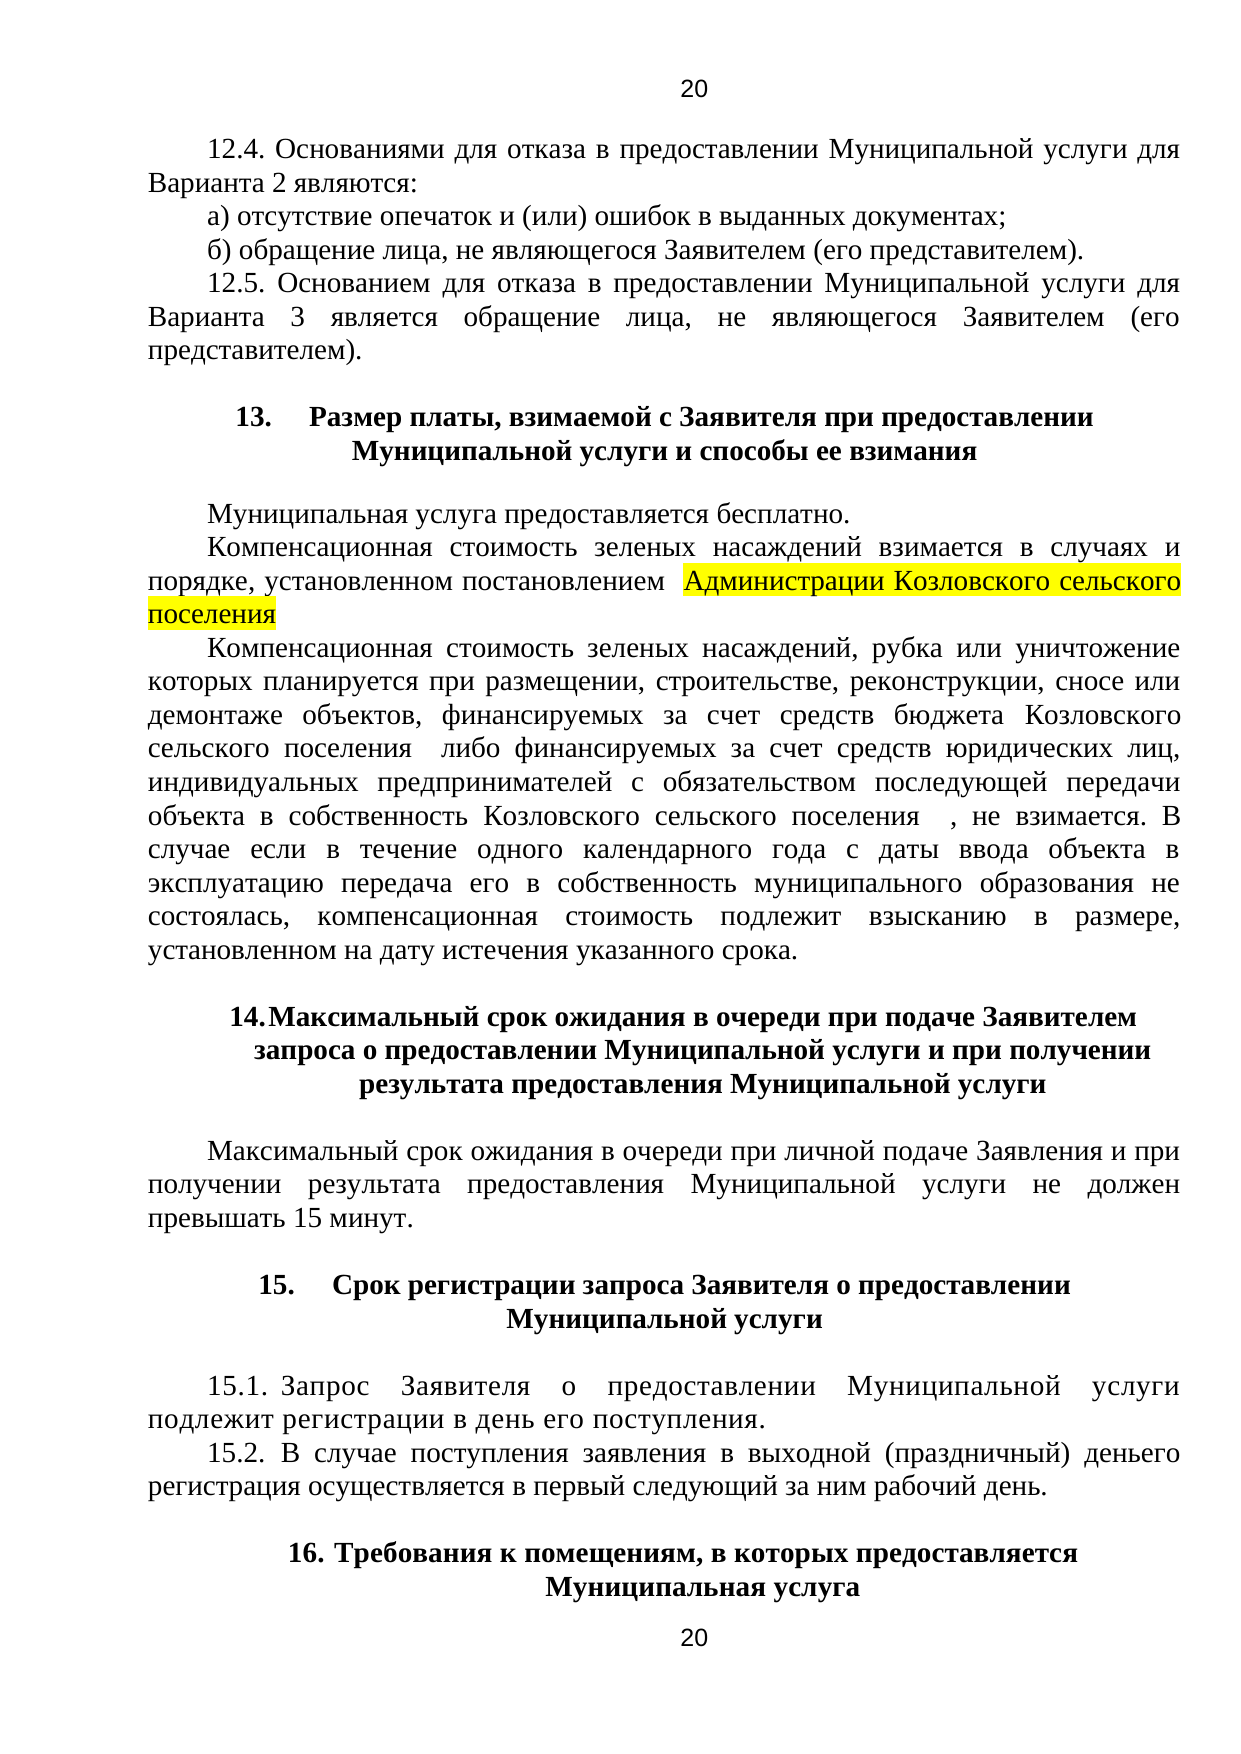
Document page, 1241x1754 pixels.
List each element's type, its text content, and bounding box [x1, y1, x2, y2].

list В случае поступления заявления в выходной (праздничный) деньего регистрация осуществляется в первый следующий за ним рабочий день. [148, 1435, 1181, 1502]
text а) отсутствие опечаток и (или) ошибок в выданных документах; [148, 198, 1181, 232]
text Муниципальной услуги [148, 1301, 1181, 1334]
text Максимальный срок ожидания в очереди при личной подаче Заявления и при получении результата предоставления Муниципальной услуги не должен превышать 15 минут. [148, 1133, 1181, 1234]
text Компенсационная стоимость зеленых насаждений взимается в случаях и порядке, установленном постановлением Администрации Козловского сельского поселения [148, 529, 1181, 630]
list Требования к помещениям, в которых предоставляется Муниципальная услуга [185, 1536, 1181, 1603]
text 12.4. Основаниями для отказа в предоставлении Муниципальной услуги для Варианта 2 являются: [148, 131, 1181, 198]
text Муниципальная услуга предоставляется бесплатно. [148, 496, 1181, 529]
list Запрос Заявителя о предоставлении Муниципальной услуги подлежит регистрации в день его поступления. [148, 1368, 1181, 1435]
list Максимальный срок ожидания в очереди при подаче Заявителем запроса о предоставлении Муниципальной услуги и при получении результата предоставления Муниципальной услуги [185, 999, 1181, 1099]
list Срок регистрации запроса Заявителя о предоставлении [148, 1267, 1181, 1301]
text б) обращение лица, не являющегося Заявителем (его представителем). [148, 232, 1181, 265]
text Компенсационная стоимость зеленых насаждений, рубка или уничтожение которых планируется при размещении, строительстве, реконструкции, сносе или демонтаже объектов, финансируемых за счет средств бюджета Козловского сельского поселения либо финансируемых за счет средств юридических лиц, индивидуальных предпринимателей с обязательством последующей передачи объекта в собственность Козловского сельского поселения , не взимается. В случае если в течение одного календарного года с даты ввода объекта в эксплуатацию передача его в собственность муниципального образования не состоялась, компенсационная стоимость подлежит взысканию в размере, установленном на дату истечения указанного срока. [148, 630, 1181, 965]
list Размер платы, взимаемой с Заявителя при предоставлении Муниципальной услуги и способы ее взимания [148, 399, 1181, 467]
text 12.5. Основанием для отказа в предоставлении Муниципальной услуги для Варианта 3 является обращение лица, не являющегося Заявителем (его представителем). [148, 265, 1181, 366]
